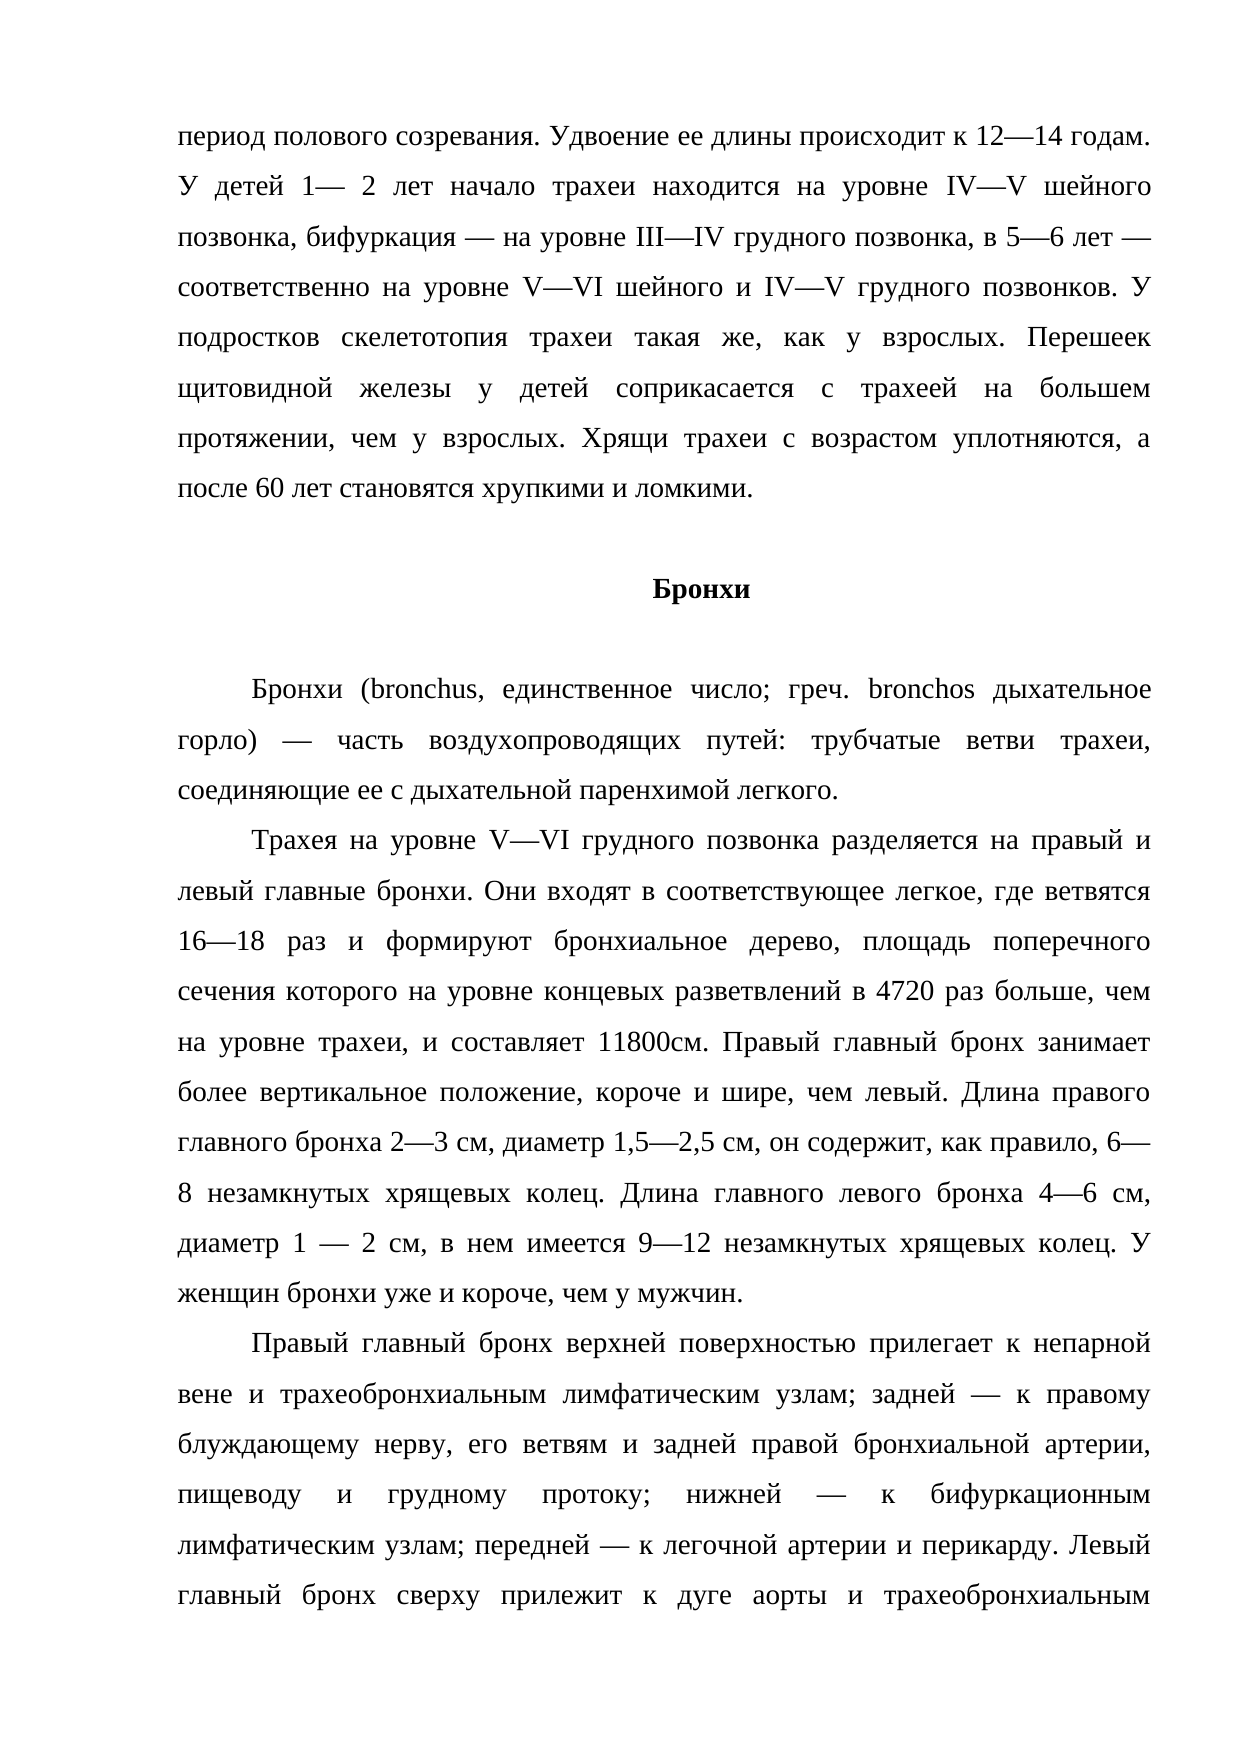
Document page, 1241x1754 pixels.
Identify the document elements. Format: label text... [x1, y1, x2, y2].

text Бронхи (bronchus, единственное число; греч. bronchos дыхательное горло) — часть воздухопроводящих путей: трубчатые ветви трахеи, соединяющие ее с дыхательной паренхимой легкого. [177, 672, 1152, 806]
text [177, 1326, 1152, 1611]
text Трахея на уровне V—VI грудного позвонка разделяется на правый и левый главные бронхи. Они входят в соответствующее легкое, где ветвятся 16—18 раз и формируют бронхиальное дерево, площадь поперечного сечения которого на уровне концевых разветвлений в 4720 раз больше, чем на уровне трахеи, и составляет 11800см. Правый главный бронх занимает более вертикальное положение, короче и шире, чем левый. Длина правого главного бронха 2—3 см, диаметр 1,5—2,5 см, он содержит, как правило, 6—8 незамкнутых хрящевых колец. Длина главного левого бронха 4—6 см, диаметр 1 — 2 см, в нем имеется 9—12 незамкнутых хрящевых колец. У женщин бронхи уже и короче, чем у мужчин. [177, 822, 1152, 1309]
text Бронхи [177, 571, 1152, 604]
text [177, 118, 1152, 504]
